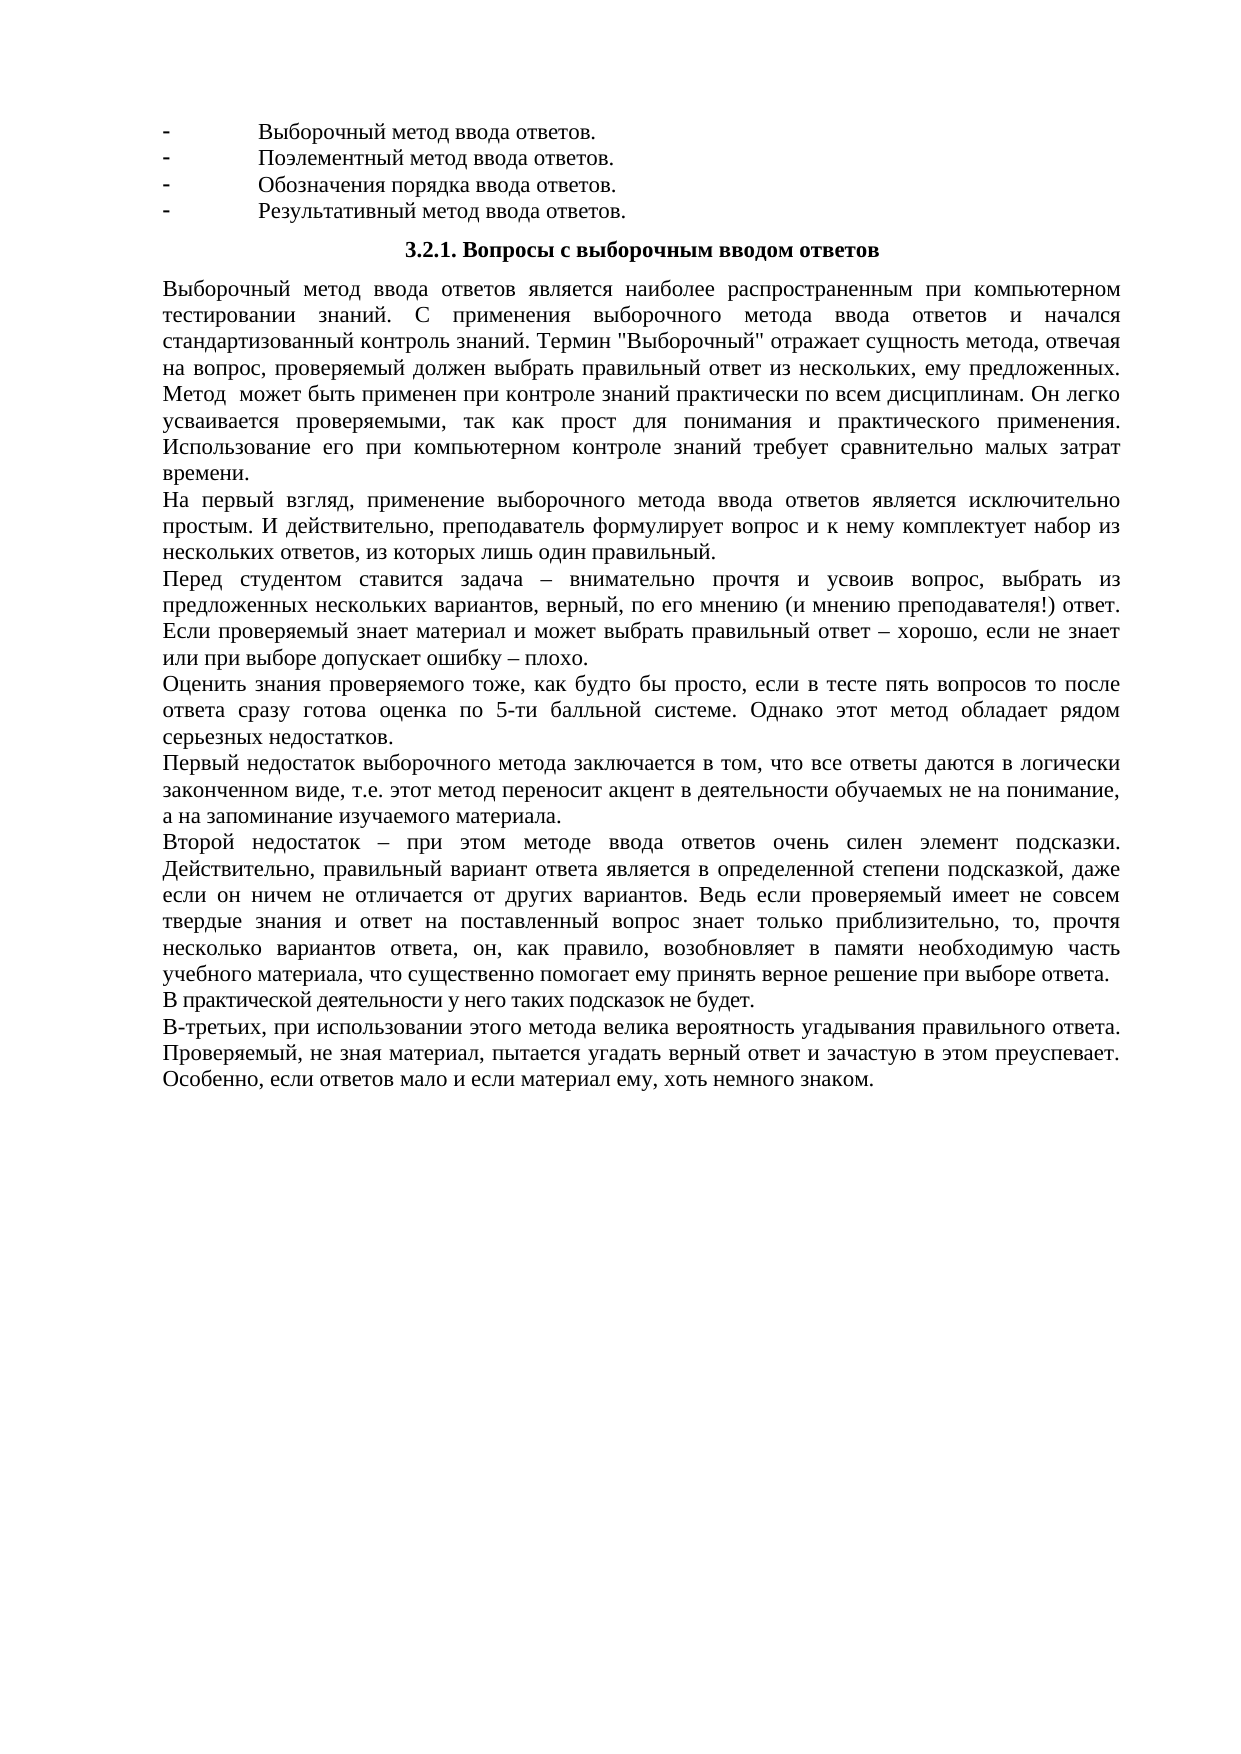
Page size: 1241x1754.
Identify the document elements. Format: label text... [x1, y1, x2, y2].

text Первый недостаток выборочного метода заключается в том, что все ответы даются в логически законченном виде, т.е. этот метод переносит акцент в деятельности обучаемых не на понимание, а на запоминание изучаемого материала. [162, 749, 1122, 828]
text Выборочный метод ввода ответов является наиболее распространенным при компьютерном тестировании знаний. С применения выборочного метода ввода ответов и начался стандартизованный контроль знаний. Термин "Выборочный" отражает сущность метода, отвечая на вопрос, проверяемый должен выбрать правильный ответ из нескольких, ему предложенных. Метод может быть применен при контроле знаний практически по всем дисциплинам. Он легко усваивается проверяемыми, так как прост для понимания и практического применения. Использование его при компьютерном контроле знаний требует сравнительно малых затрат времени. [162, 275, 1122, 486]
list Поэлементный метод ввода ответов. [162, 144, 1122, 171]
text Оценить знания проверяемого тоже, как будто бы просто, если в тесте пять вопросов то после ответа сразу готова оценка по 5-ти балльной системе. Однако этот метод обладает рядом серьезных недостатков. [162, 670, 1122, 749]
text В-третьих, при использовании этого метода велика вероятность угадывания правильного ответа. Проверяемый, не зная материал, пытается угадать верный ответ и зачастую в этом преуспевает. Особенно, если ответов мало и если материал ему, хоть немного знаком. [162, 1013, 1122, 1092]
text В практической деятельности у него таких подсказок не будет. [162, 986, 1122, 1013]
subtitle 3.2.1. Вопросы с выборочным вводом ответов [162, 236, 1122, 262]
text На первый взгляд, применение выборочного метода ввода ответов является исключительно простым. И действительно, преподаватель формулирует вопрос и к нему комплектует набор из нескольких ответов, из которых лишь один правильный. [162, 486, 1122, 565]
list Выборочный метод ввода ответов. [162, 118, 1122, 144]
list Обозначения порядка ввода ответов. [162, 171, 1122, 197]
text Второй недостаток – при этом методе ввода ответов очень силен элемент подсказки. Действительно, правильный вариант ответа является в определенной степени подсказкой, даже если он ничем не отличается от других вариантов. Ведь если проверяемый имеет не совсем твердые знания и ответ на поставленный вопрос знает только приблизительно, то, прочтя несколько вариантов ответа, он, как правило, возобновляет в памяти необходимую часть учебного материала, что существенно помогает ему принять верное решение при выборе ответа. [162, 828, 1122, 986]
list Результативный метод ввода ответов. [162, 197, 1122, 223]
text Перед студентом ставится задача – внимательно прочтя и усвоив вопрос, выбрать из предложенных нескольких вариантов, верный, по его мнению (и мнению преподавателя!) ответ. Если проверяемый знает материал и может выбрать правильный ответ – хорошо, если не знает или при выборе допускает ошибку – плохо. [162, 565, 1122, 670]
